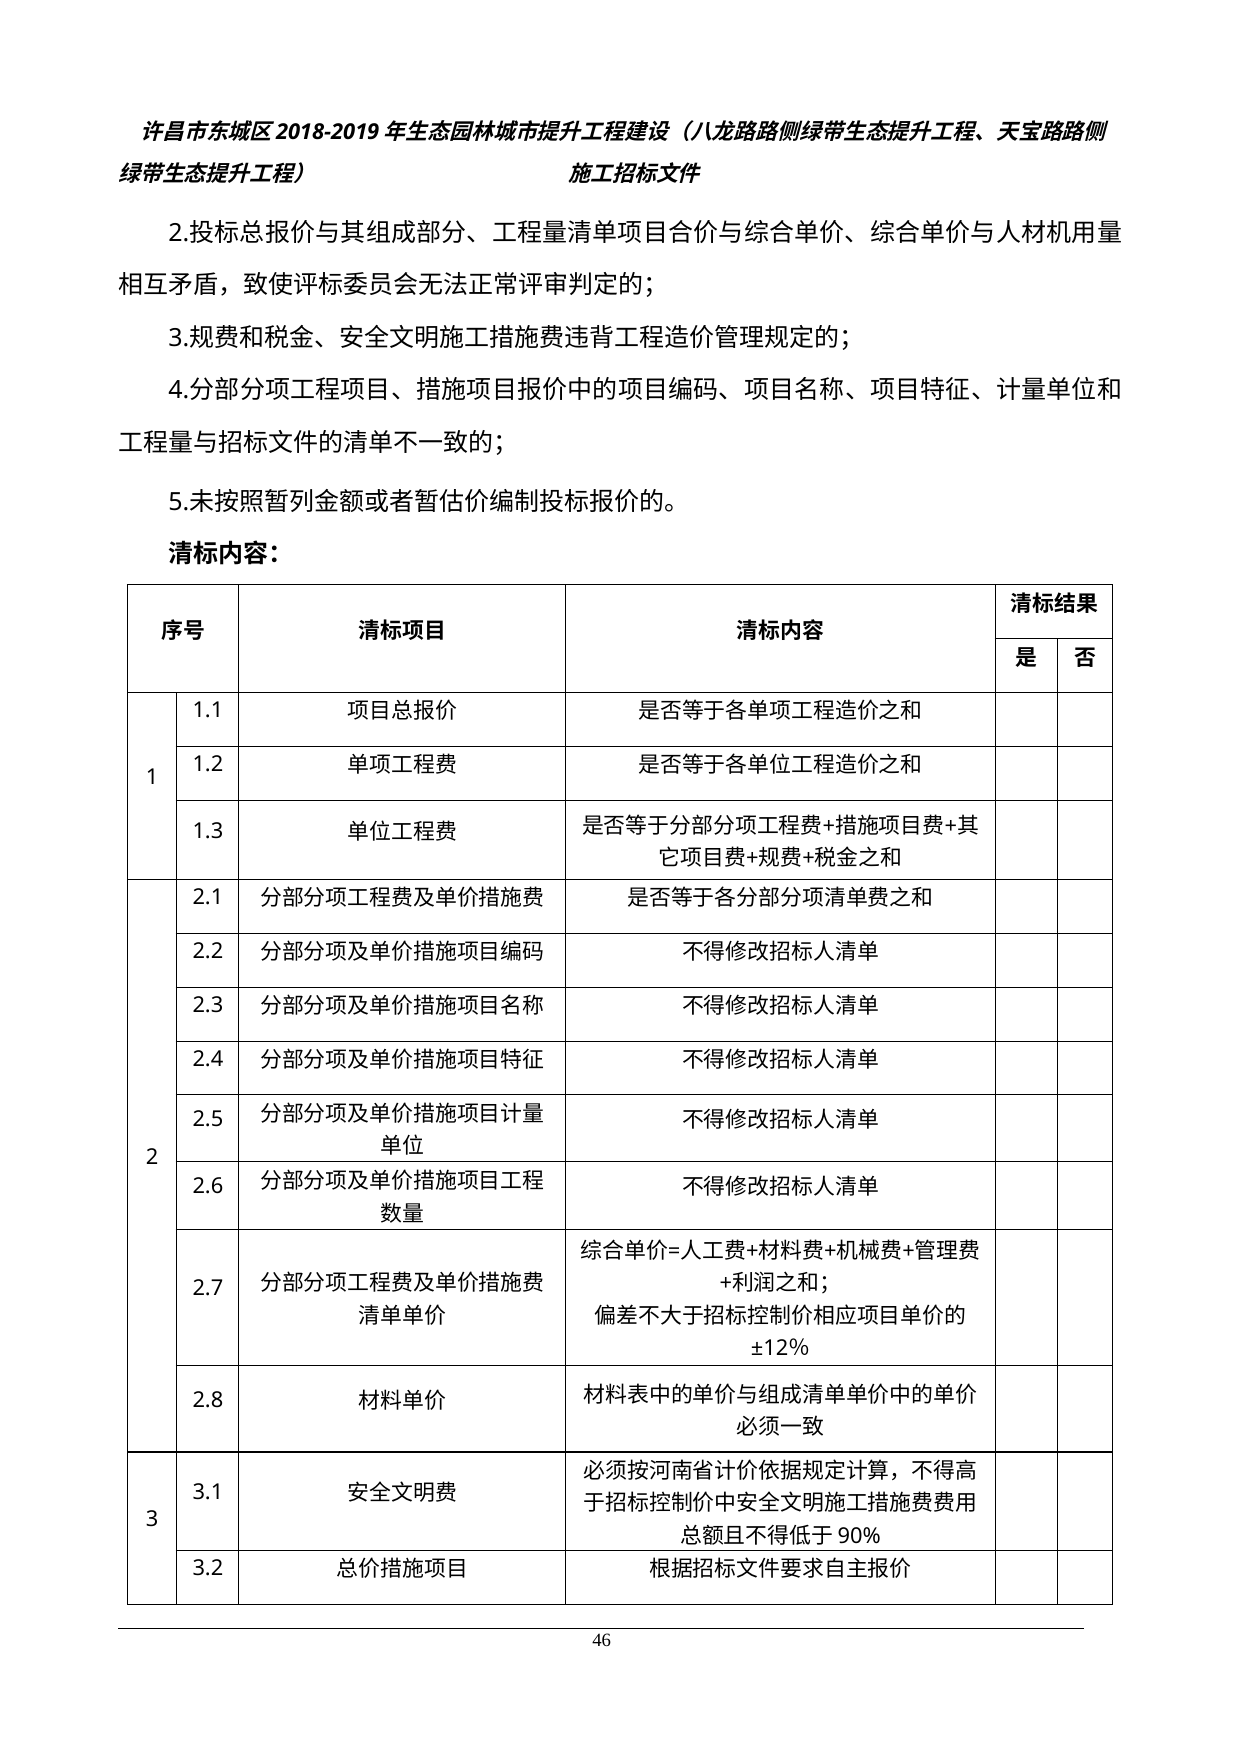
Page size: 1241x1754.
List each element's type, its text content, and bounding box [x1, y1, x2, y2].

table_cell 不得修改招标人清单 [566, 1162, 995, 1229]
table_cell 分部分项及单价措施项目名称 [239, 988, 565, 1041]
table_cell 材料单价 [239, 1366, 565, 1451]
table_cell [996, 693, 1057, 746]
table_cell 分部分项及单价措施项目特征 [239, 1042, 565, 1094]
text 5.未按照暂列金额或者暂估价编制投标报价的。 [118, 474, 1122, 519]
table_cell 分部分项及单价措施项目编码 [239, 934, 565, 987]
table_cell [1058, 1551, 1112, 1604]
table_cell 1 [128, 693, 176, 879]
table_cell 2.4 [177, 1042, 238, 1094]
table_cell 1.3 [177, 801, 238, 879]
table_cell 3.2 [177, 1551, 238, 1604]
table_cell 否 [1058, 639, 1112, 692]
table_cell 单位工程费 [239, 801, 565, 879]
table_cell 单项工程费 [239, 747, 565, 800]
table_cell [1058, 801, 1112, 879]
table_cell 不得修改招标人清单 [566, 1042, 995, 1094]
table_cell 材料表中的单价与组成清单单价中的单价必须一致 [566, 1366, 995, 1451]
table_cell [996, 1453, 1057, 1550]
table_cell 总价措施项目 [239, 1551, 565, 1604]
table_cell 3.1 [177, 1453, 238, 1550]
table_header 清标结果 [996, 585, 1112, 638]
text 3.规费和税金、安全文明施工措施费违背工程造价管理规定的； [118, 317, 1122, 353]
text 清标内容： [118, 519, 1122, 584]
text 2.投标总报价与其组成部分、工程量清单项目合价与综合单价、综合单价与人材机用量相互矛盾，致使评标委员会无法正常评审判定的； [118, 212, 1122, 301]
table_cell 不得修改招标人清单 [566, 934, 995, 987]
table_cell [996, 880, 1057, 933]
table_cell 是否等于各单位工程造价之和 [566, 747, 995, 800]
table_header 清标内容 [566, 585, 995, 692]
table_cell 3 [128, 1453, 176, 1604]
table_cell [996, 1095, 1057, 1161]
table_cell 2.2 [177, 934, 238, 987]
table_cell 2.3 [177, 988, 238, 1041]
table_cell [1058, 1230, 1112, 1365]
table_cell [1058, 1042, 1112, 1094]
table_cell [996, 1551, 1057, 1604]
table_cell [996, 1042, 1057, 1094]
table_cell [996, 747, 1057, 800]
table_cell [1058, 1095, 1112, 1161]
table_cell 根据招标文件要求自主报价 [566, 1551, 995, 1604]
table_header 序号 [128, 585, 238, 692]
table_cell [1058, 988, 1112, 1041]
table_cell 2.8 [177, 1366, 238, 1451]
table_cell 是 [996, 639, 1057, 692]
table_cell 是否等于分部分项工程费+措施项目费+其它项目费+规费+税金之和 [566, 801, 995, 879]
table_cell 不得修改招标人清单 [566, 988, 995, 1041]
table_cell 安全文明费 [239, 1453, 565, 1550]
table_cell 项目总报价 [239, 693, 565, 746]
table_cell 综合单价=人工费+材料费+机械费+管理费+利润之和； 偏差不大于招标控制价相应项目单价的±12％ [566, 1230, 995, 1365]
table_cell [1058, 693, 1112, 746]
table_cell [996, 1162, 1057, 1229]
table_cell 2 [128, 880, 176, 1451]
table_cell [996, 1230, 1057, 1365]
table_cell [996, 988, 1057, 1041]
table_cell 1.2 [177, 747, 238, 800]
table_cell [1058, 1366, 1112, 1451]
table_cell [1058, 1162, 1112, 1229]
table_cell 必须按河南省计价依据规定计算，不得高于招标控制价中安全文明施工措施费费用总额且不得低于90% [566, 1453, 995, 1550]
table_cell 2.5 [177, 1095, 238, 1161]
text 4.分部分项工程项目、措施项目报价中的项目编码、项目名称、项目特征、计量单位和工程量与招标文件的清单不一致的； [118, 369, 1122, 458]
table_cell [1058, 1453, 1112, 1550]
table_cell 是否等于各分部分项清单费之和 [566, 880, 995, 933]
table_header 清标项目 [239, 585, 565, 692]
table_cell [996, 1366, 1057, 1451]
table_cell 1.1 [177, 693, 238, 746]
table_cell 2.7 [177, 1230, 238, 1365]
table_cell 2.1 [177, 880, 238, 933]
table_cell 不得修改招标人清单 [566, 1095, 995, 1161]
table_cell 分部分项及单价措施项目计量单位 [239, 1095, 565, 1161]
table_cell 分部分项工程费及单价措施费 [239, 880, 565, 933]
table_cell [1058, 747, 1112, 800]
table_cell [996, 934, 1057, 987]
table_cell [1058, 934, 1112, 987]
table_cell 分部分项工程费及单价措施费清单单价 [239, 1230, 565, 1365]
table_cell 分部分项及单价措施项目工程数量 [239, 1162, 565, 1229]
table_cell [1058, 880, 1112, 933]
table_cell 是否等于各单项工程造价之和 [566, 693, 995, 746]
table_cell [996, 801, 1057, 879]
table_cell 2.6 [177, 1162, 238, 1229]
